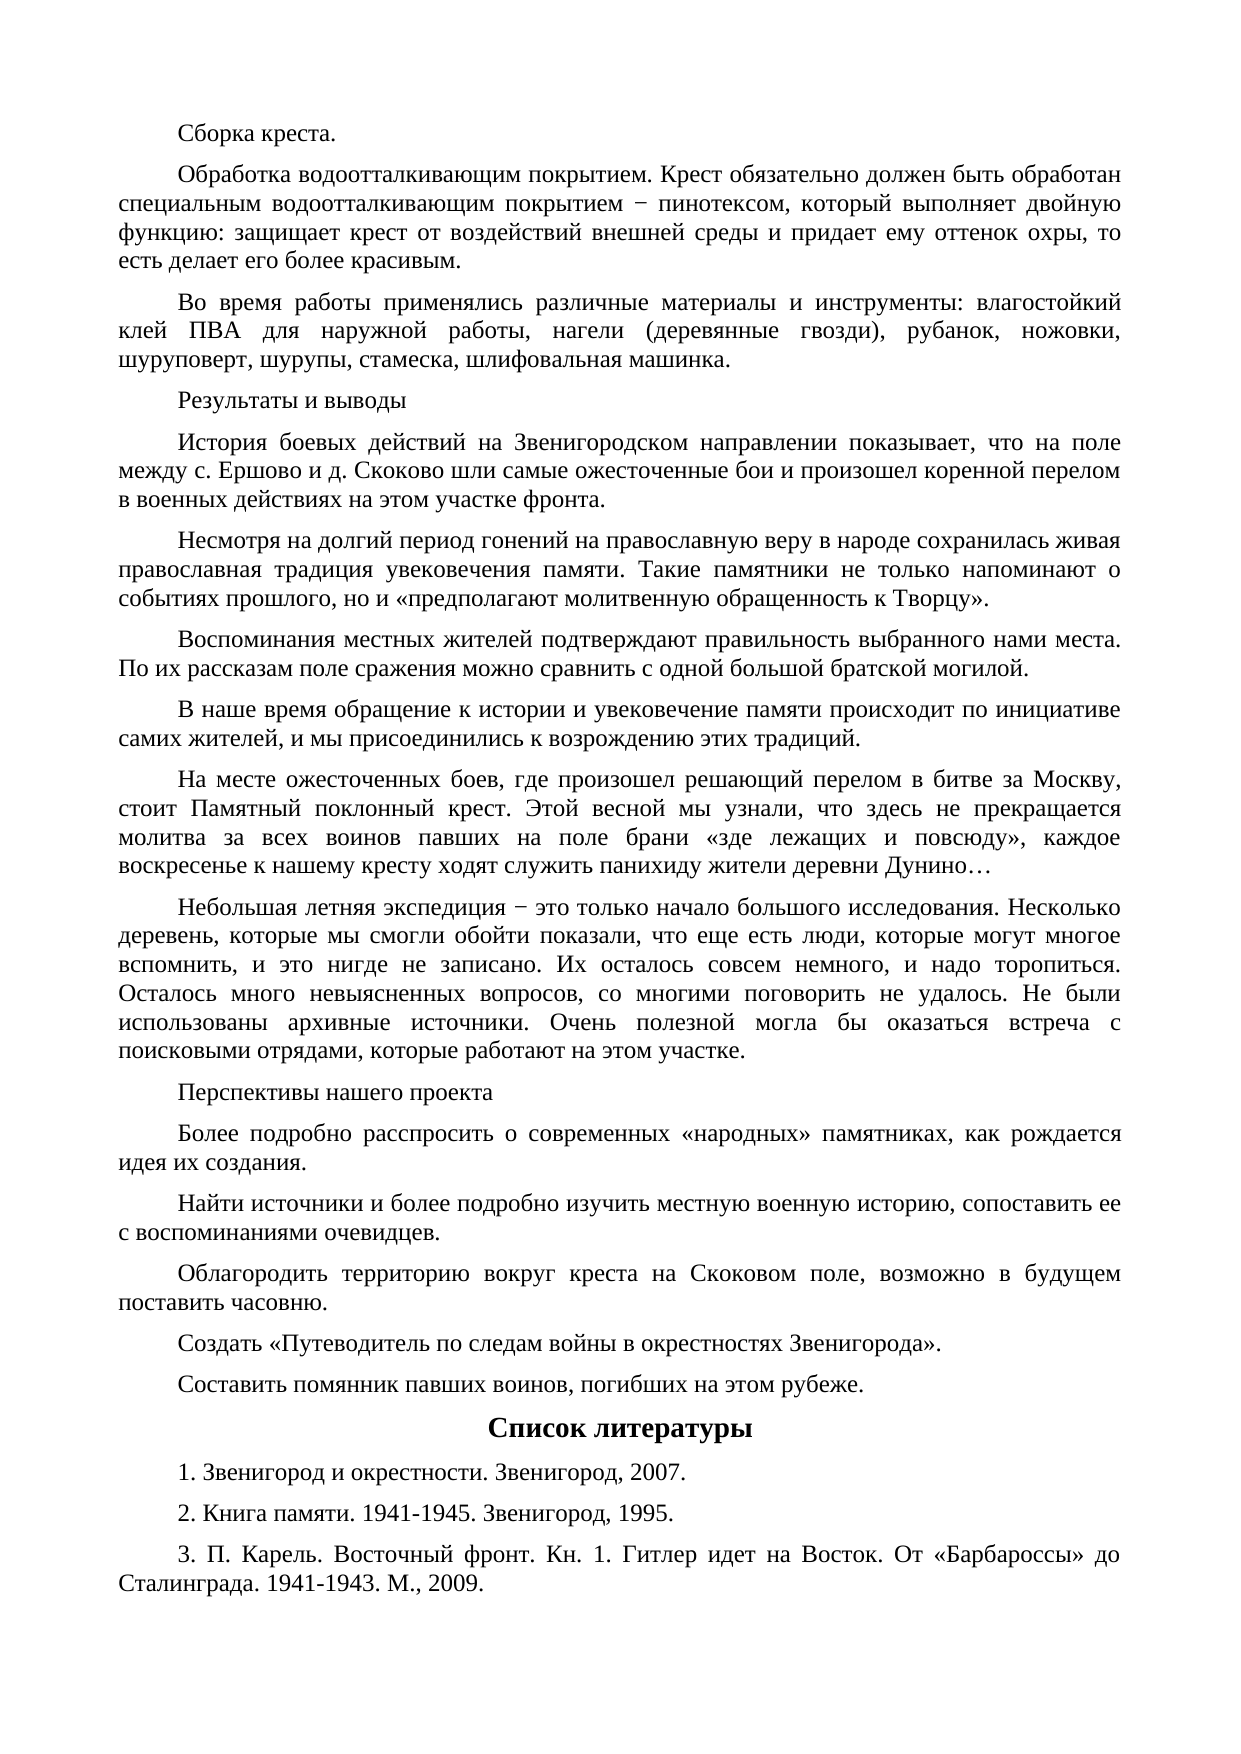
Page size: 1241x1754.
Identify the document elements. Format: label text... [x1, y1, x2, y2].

text 2. Книга памяти. 1941-1945. Звенигород, 1995. [118, 1498, 1122, 1527]
text Несмотря на долгий период гонений на православную веру в народе сохранилась живая православная традиция увековечения памяти. Такие памятники не только напоминают о событиях прошлого, но и «предполагают молитвенную обращенность к Творцу». [118, 526, 1122, 612]
text Найти источники и более подробно изучить местную военную историю, сопоставить ее с воспоминаниями очевидцев. [118, 1188, 1122, 1246]
text В наше время обращение к истории и увековечение памяти происходит по инициативе самих жителей, и мы присоединились к возрождению этих традиций. [118, 694, 1122, 752]
text Составить помянник павших воинов, погибших на этом рубеже. [118, 1369, 1122, 1398]
text Перспективы нашего проекта [118, 1077, 1122, 1106]
text Более подробно расспросить о современных «народных» памятниках, как рождается идея их создания. [118, 1118, 1122, 1176]
text Создать «Путеводитель по следам войны в окрестностях Звенигорода». [118, 1328, 1122, 1357]
text Воспоминания местных жителей подтверждают правильность выбранного нами места. По их рассказам поле сражения можно сравнить с одной большой братской могилой. [118, 624, 1122, 682]
text 3. П. Карель. Восточный фронт. Кн. 1. Гитлер идет на Восток. От «Барбароссы» до Сталинграда. 1941-., 2009. [118, 1539, 1122, 1597]
text Небольшая летняя экспедиция − это только начало большого исследования. Несколько деревень, которые мы смогли обойти показали, что еще есть люди, которые могут многое вспомнить, и это нигде не записано. Их осталось совсем немного, и надо торопиться. Осталось много невыясненных вопросов, со многими поговорить не удалось. Не были использованы архивные источники. Очень полезной могла бы оказаться встреча с поисковыми отрядами, которые работают на этом участке. [118, 892, 1122, 1064]
text Во время работы применялись различные материалы и инструменты: влагостойкий клей ПВА для наружной работы, нагели (деревянные гвозди), рубанок, ножовки, шуруповерт, шурупы, стамеска, шлифовальная машинка. [118, 287, 1122, 373]
text На месте ожесточенных боев, где произошел решающий перелом в битве за Москву, стоит Памятный поклонный крест. Этой весной мы узнали, что здесь не прекращается молитва за всех воинов павших на поле брани «зде лежащих и повсюду», каждое воскресенье к нашему кресту ходят служить панихиду жители деревни Дунино… [118, 764, 1122, 879]
text Обработка водоотталкивающим покрытием. Крест обязательно должен быть обработан специальным водоотталкивающим покрытием − пинотексом, который выполняет двойную функцию: защищает крест от воздействий внешней среды и придает ему оттенок охры, то есть делает его более красивым. [118, 159, 1122, 274]
text История боевых действий на Звенигородском направлении показывает, что на поле между с. Ершово и д. Скоково шли самые ожесточенные бои и произошел коренной перелом в военных действиях на этом участке фронта. [118, 427, 1122, 513]
text Результаты и выводы [118, 386, 1122, 414]
text Сборка креста. [118, 118, 1122, 147]
text Список литературы [118, 1411, 1122, 1444]
text Облагородить территорию вокруг креста на Скоковом поле, возможно в будущем поставить часовню. [118, 1258, 1122, 1316]
text 1. Звенигород и окрестности. Звенигород, 2007. [118, 1457, 1122, 1485]
